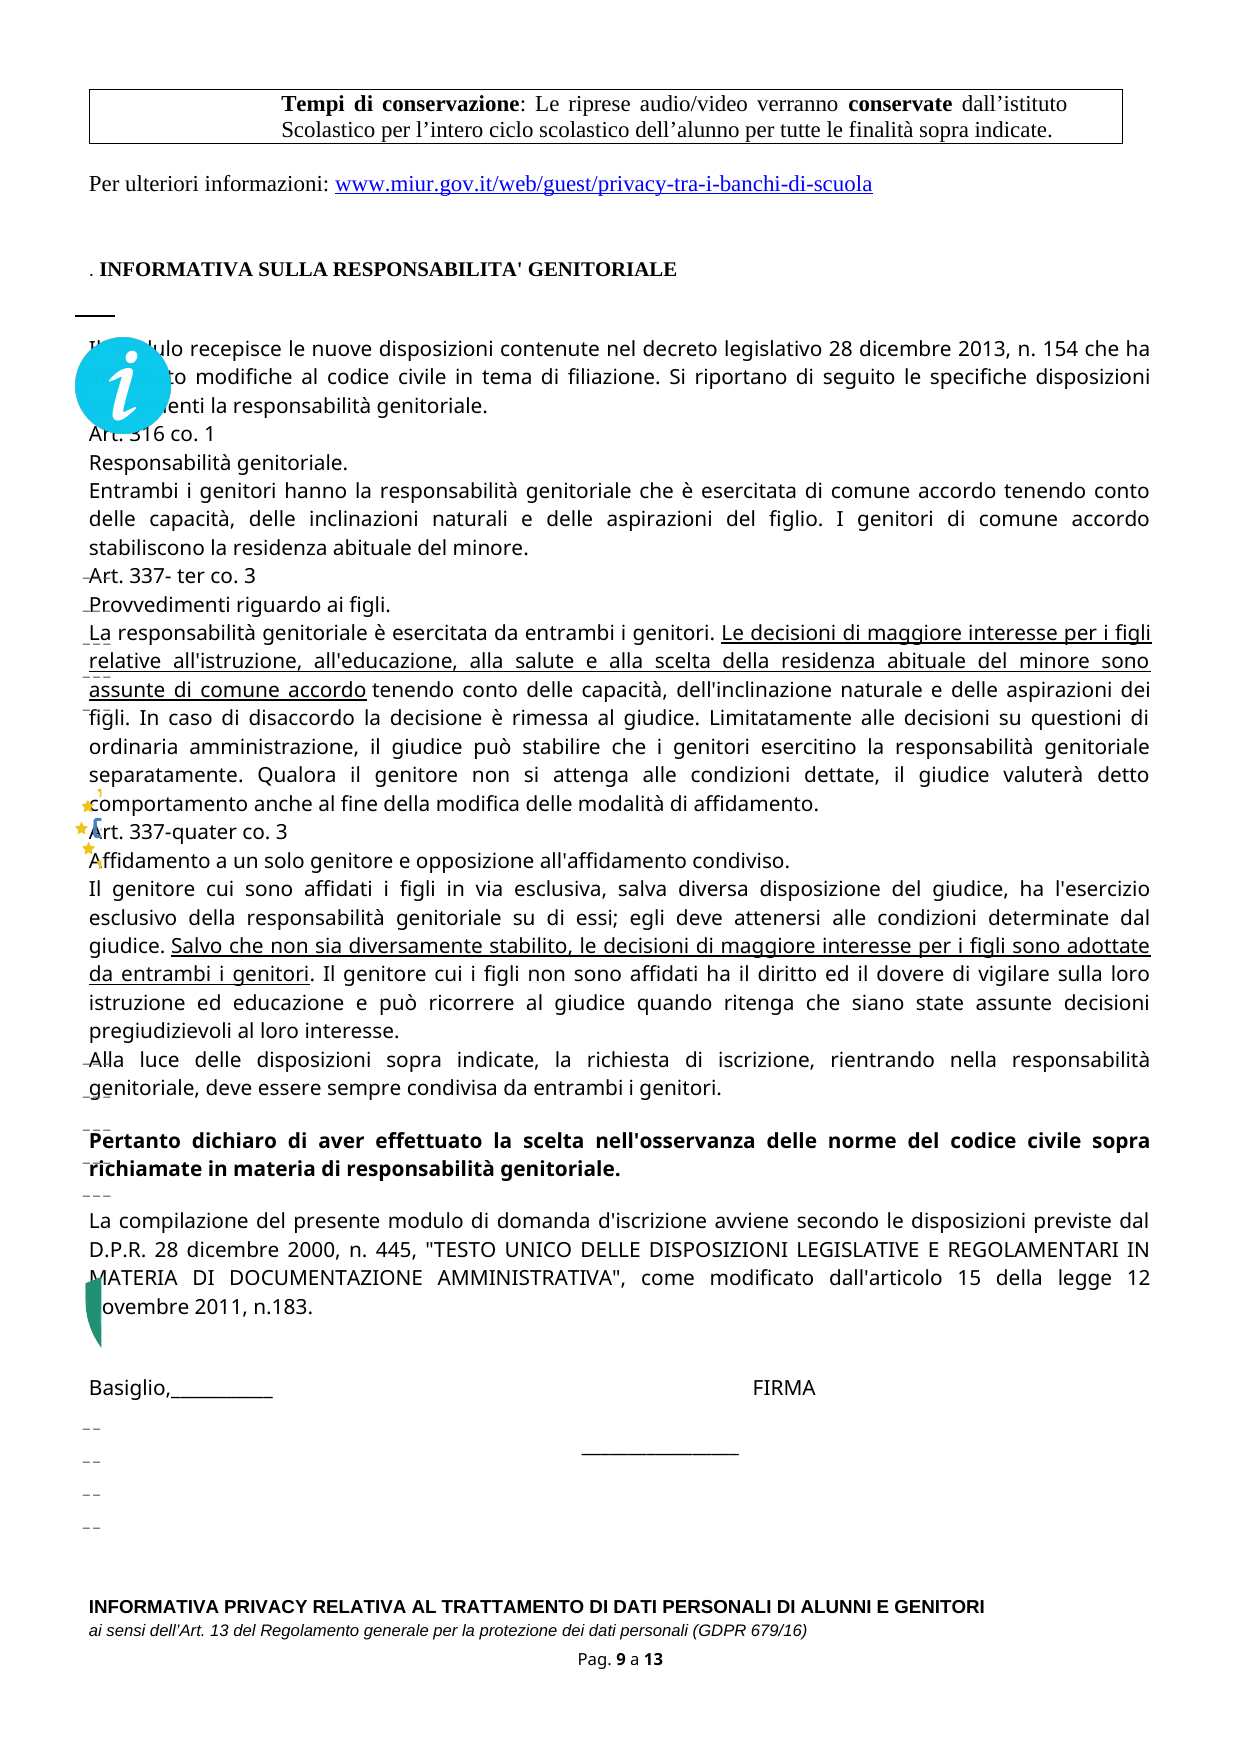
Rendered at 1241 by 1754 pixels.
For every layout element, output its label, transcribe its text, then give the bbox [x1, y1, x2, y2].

text _________________ [89, 1430, 1152, 1458]
text Art. 337- ter co. 3 [89, 561, 1152, 590]
text Art. 337-quater co. 3 [102, 817, 1152, 846]
list INFORMATIVA PRIVACY RELATIVA AL TRATTAMENTO DI DATI PERSONALI DI ALUNNI E GENITORI [89, 1596, 1063, 1618]
text Pertanto dichiaro di aver effettuato la scelta nell'osservanza delle norme del codice civile sopra richiamate in materia di responsabilità genitoriale. [89, 1126, 1152, 1183]
picture [75, 337, 171, 434]
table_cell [90, 90, 1122, 142]
list ai sensi dell’Art. 13 del Regolamento generale per la protezione dei dati personali (GDPR 679/16) [89, 1621, 1152, 1640]
text Responsabilità genitoriale. [89, 448, 1152, 476]
picture [75, 779, 102, 877]
text Entrambi i genitori hanno la responsabilità genitoriale che è esercitata di comune accordo tenendo conto delle capacità, delle inclinazioni naturali e delle aspirazioni del figlio. I genitori di comune accordo stabiliscono la residenza abituale del minore. [89, 476, 1152, 561]
text . INFORMATIVA SULLA RESPONSABILITA' GENITORIALE [89, 257, 1063, 281]
text Provvedimenti riguardo ai figli. [89, 590, 1152, 618]
picture [75, 1265, 102, 1372]
text Il modulo recepisce le nuove disposizioni contenute nel decreto legislativo 28 dicembre 2013, n. 154 che ha apportato modifiche al codice civile in tema di filiazione. Si riportano di seguito le specifiche disposizioni concernenti la responsabilità genitoriale. [89, 334, 1152, 419]
text Basiglio,___________ FIRMA [89, 1373, 1152, 1401]
text Il genitore cui sono affidati i figli in via esclusiva, salva diversa disposizione del giudice, ha l'esercizio esclusivo della responsabilità genitoriale su di essi; egli deve attenersi alle condizioni determinate dal giudice. Salvo che non sia diversamente stabilito, le decisioni di maggiore interesse per i figli sono adottate da entrambi i genitori. Il genitore cui i figli non sono affidati ha il diritto ed il dovere di vigilare sulla loro istruzione ed educazione e può ricorrere al giudice quando ritenga che siano state assunte decisioni pregiudizievoli al loro interesse. [89, 874, 1152, 1045]
text Art. 316 co. 1 [89, 419, 1152, 448]
text La compilazione del presente modulo di domanda d'iscrizione avviene secondo le disposizioni previste dal D.P.R. 28 dicembre 2000, n. 445, "TESTO UNICO DELLE DISPOSIZIONI LEGISLATIVE E REGOLAMENTARI IN MATERIA DI DOCUMENTAZIONE AMMINISTRATIVA", come modificato dall'articolo 15 della legge 12 novembre 2011, n.183. [89, 1207, 1152, 1320]
text Affidamento a un solo genitore e opposizione all'affidamento condiviso. [102, 846, 1152, 874]
text Per ulteriori informazioni: www.miur.gov.it/web/guest/privacy-tra-i-banchi-di-scuola [89, 144, 1107, 196]
text Alla luce delle disposizioni sopra indicate, la richiesta di iscrizione, rientrando nella responsabilità genitoriale, deve essere sempre condivisa da entrambi i genitori. [89, 1045, 1152, 1102]
text La responsabilità genitoriale è esercitata da entrambi i genitori. Le decisioni di maggiore interesse per i figli relative all'istruzione, all'educazione, alla salute e alla scelta della residenza abituale del minore sono assunte di comune accordo tenendo conto delle capacità, dell'inclinazione naturale e delle aspirazioni dei figli. In caso di disaccordo la decisione è rimessa al giudice. Limitatamente alle decisioni su questioni di ordinaria amministrazione, il giudice può stabilire che i genitori esercitino la responsabilità genitoriale separatamente. Qualora il genitore non si attenga alle condizioni dettate, il giudice valuterà detto comportamento anche al fine della modifica delle modalità di affidamento. [89, 618, 1152, 817]
